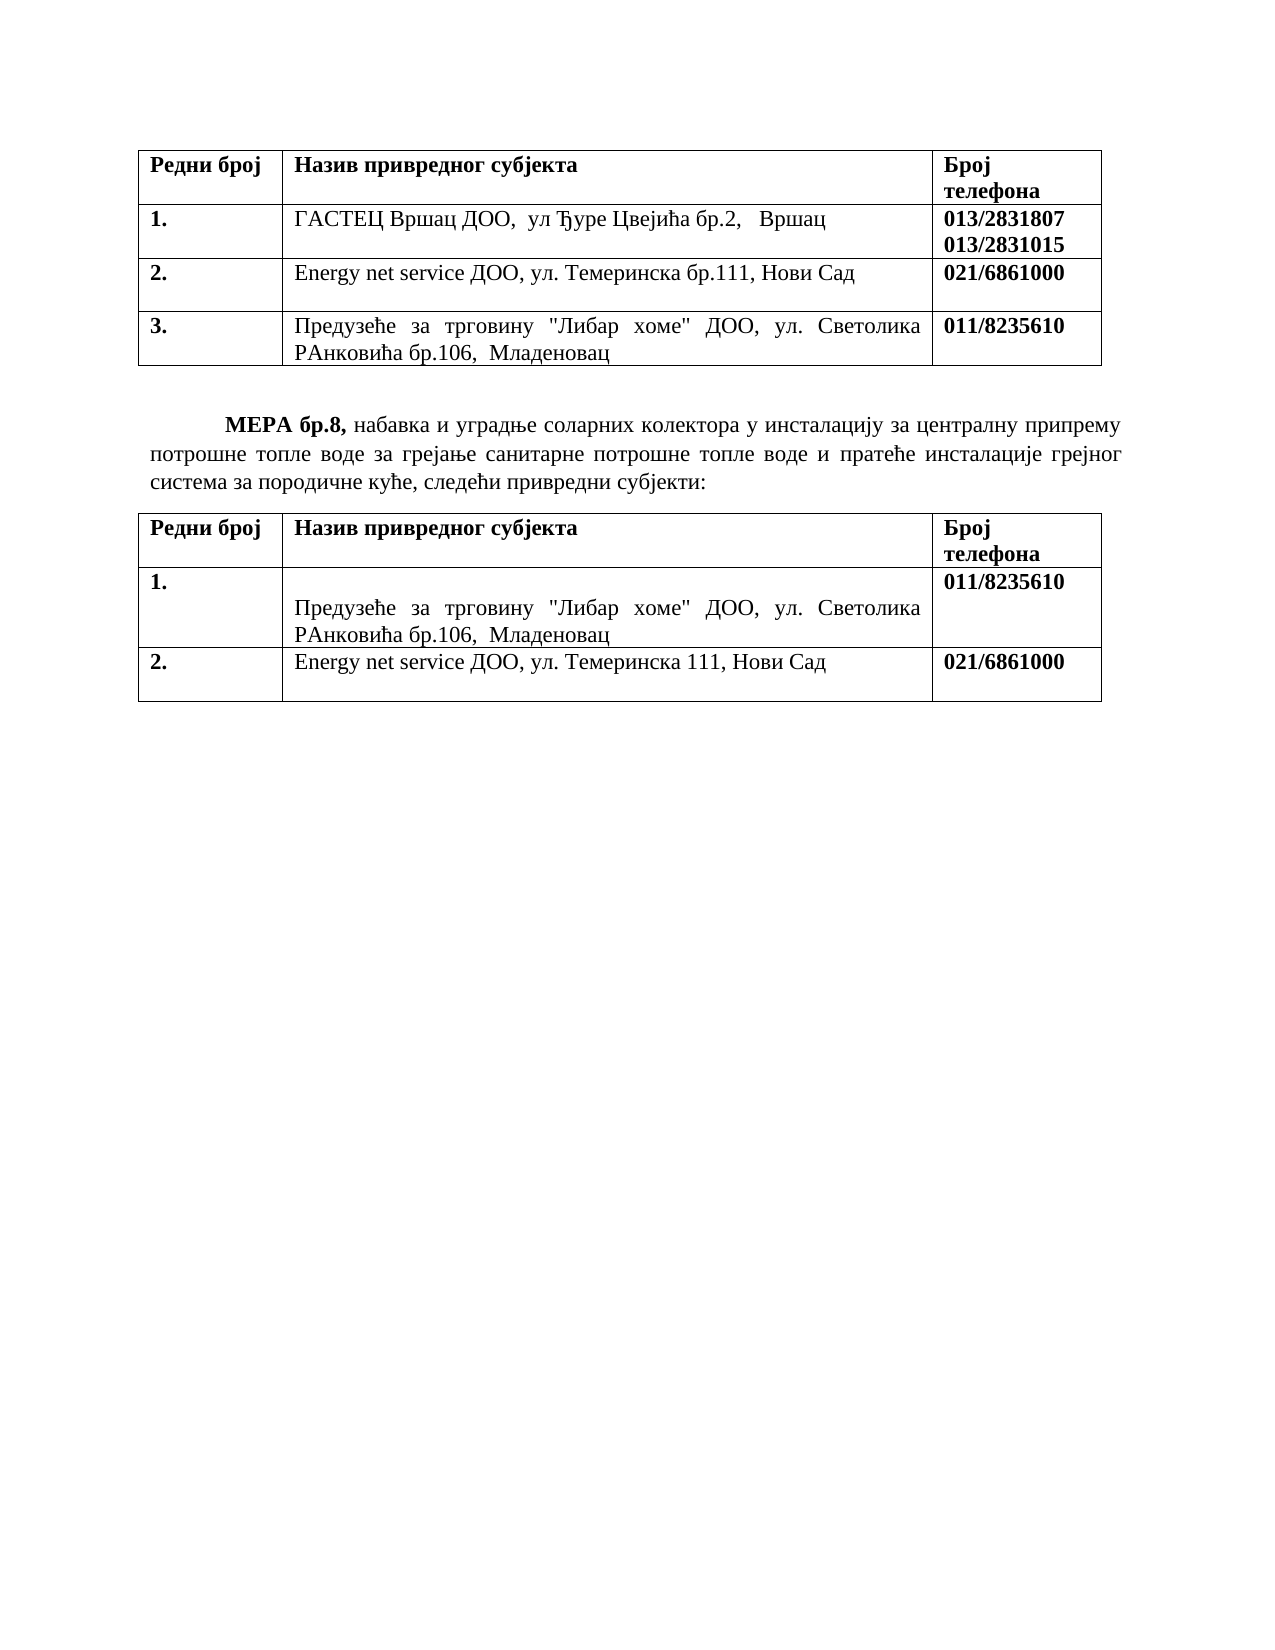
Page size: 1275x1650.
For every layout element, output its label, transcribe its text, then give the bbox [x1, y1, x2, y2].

table_cell 2. [139, 259, 282, 311]
table_header Редни број [139, 151, 282, 204]
table_cell Energy net service ДОО, ул. Темеринска 111, Нови Сад [283, 648, 932, 701]
table_cell 2. [139, 648, 282, 701]
text МЕРА бр.8, набавка и уградње соларних колектора у инсталацију за централну припрему потрошне топле воде за грејање санитарне потрошне топле воде и пратеће инсталације грејног система за породичне куће, следећи привредни субјекти: [150, 411, 1122, 494]
table_cell 011/8235610 [933, 312, 1101, 365]
table_cell Energy net service ДОО, ул. Темеринска бр.111, Нови Сад [283, 259, 932, 311]
table_cell Предузеће за трговину "Либар хоме" ДОО, ул. Светолика РАнковића бр.106, Младеновац [283, 312, 932, 365]
table_header Назив привредног субјекта [283, 151, 932, 204]
table_cell 021/6861000 [933, 648, 1101, 701]
table_header Број телефона [933, 514, 1101, 567]
table_cell 013/2831807 013/2831015 [933, 205, 1101, 257]
table_cell Предузеће за трговину "Либар хоме" ДОО, ул. Светолика РАнковића бр.106, Младеновац [283, 568, 932, 647]
table_cell 1. [139, 205, 282, 257]
table_cell 3. [139, 312, 282, 365]
table_header Редни број [139, 514, 282, 567]
table_cell 1. [139, 568, 282, 647]
table_header Број телефона [933, 151, 1101, 204]
table_cell 021/6861000 [933, 259, 1101, 311]
table_header Назив привредног субјекта [283, 514, 932, 567]
table_cell ГАСТЕЦ Вршац ДОО, ул Ђуре Цвејића бр.2, Вршац [283, 205, 932, 257]
table_cell 011/8235610 [933, 568, 1101, 647]
